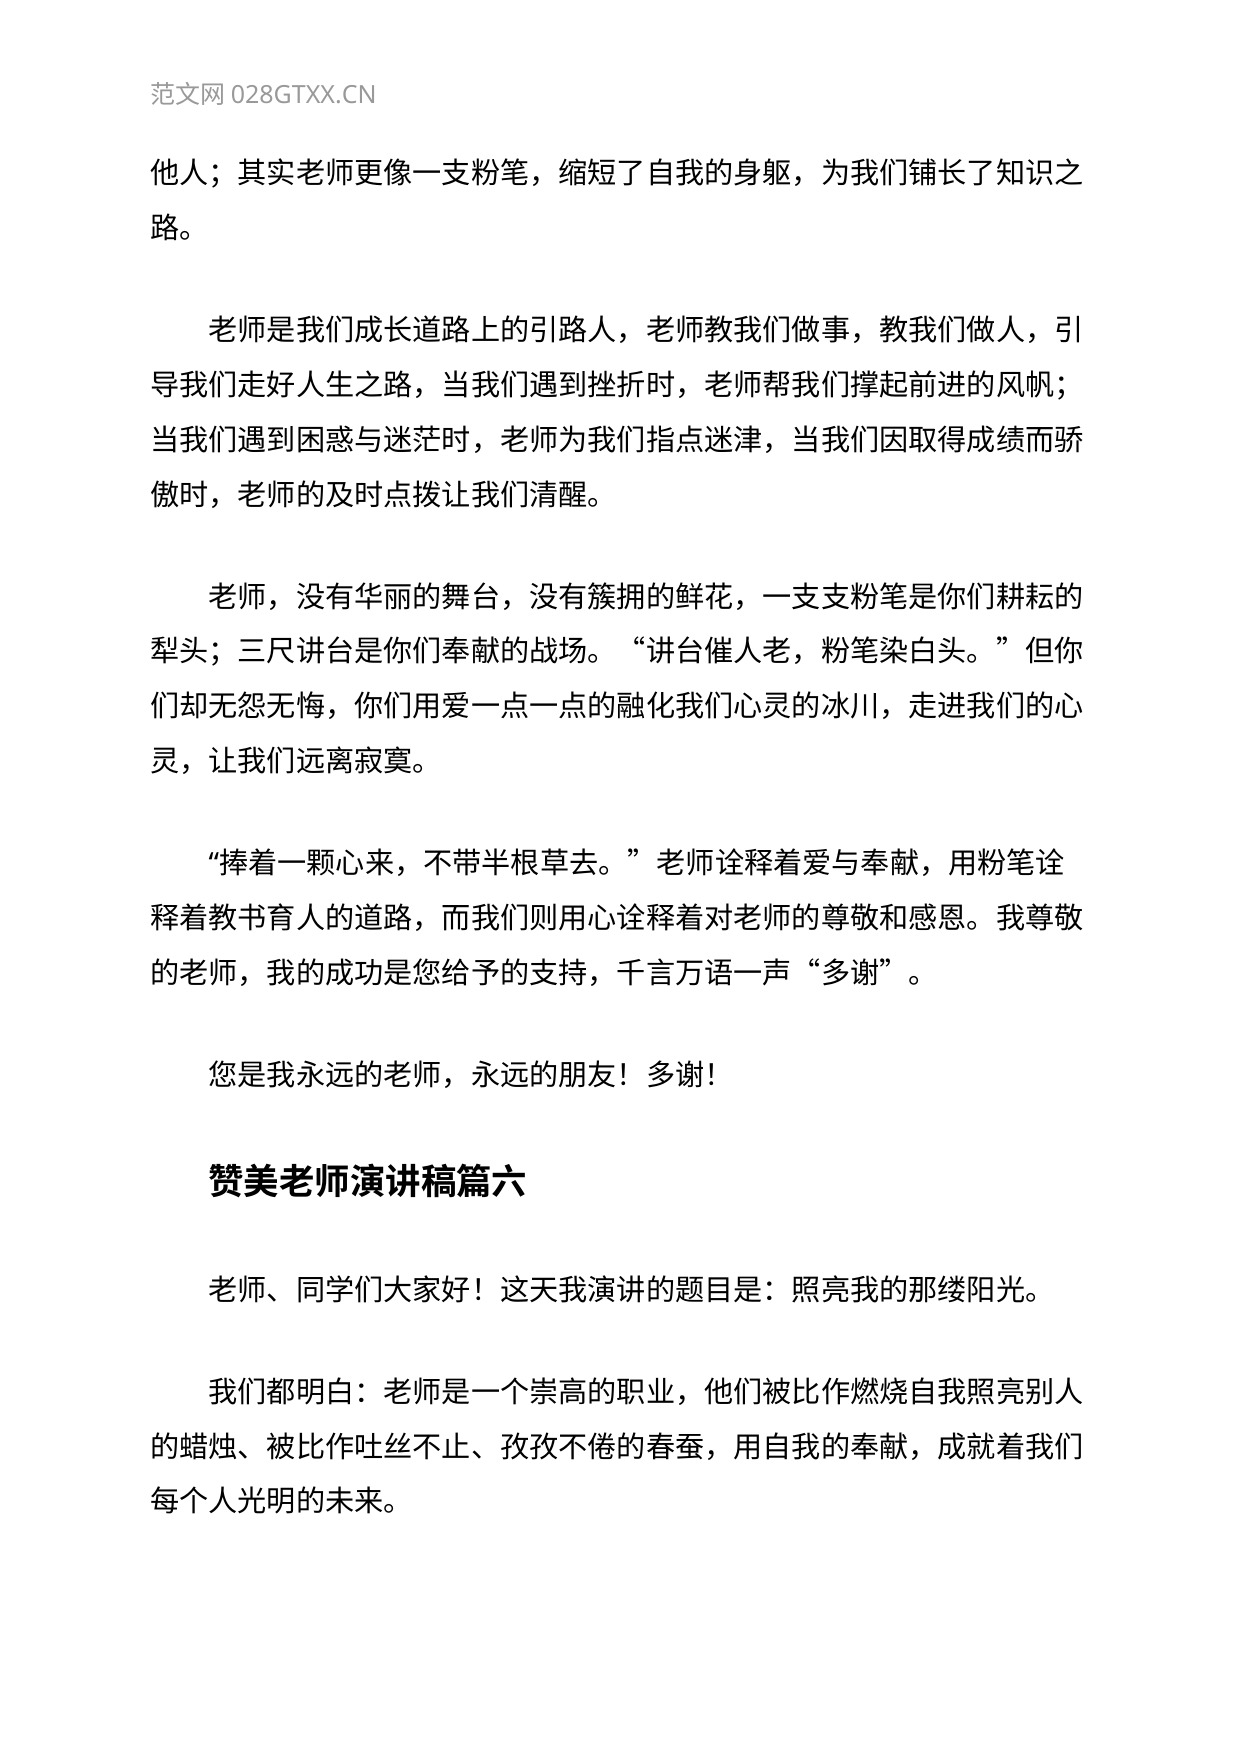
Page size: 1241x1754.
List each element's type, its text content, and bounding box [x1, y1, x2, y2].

text 赞美老师演讲稿篇六 [150, 1153, 1090, 1204]
text 老师是我们成长道路上的引路人，老师教我们做事，教我们做人，引导我们走好人生之路，当我们遇到挫折时，老师帮我们撑起前进的风帆；当我们遇到困惑与迷茫时，老师为我们指点迷津，当我们因取得成绩而骄傲时，老师的及时点拨让我们清醒。 [150, 307, 1090, 514]
text 老师，没有华丽的舞台，没有簇拥的鲜花，一支支粉笔是你们耕耘的犁头；三尺讲台是你们奉献的战场。“讲台催人老，粉笔染白头。”但你们却无怨无悔，你们用爱一点一点的融化我们心灵的冰川，走进我们的心灵，让我们远离寂寞。 [150, 573, 1090, 780]
text 老师、同学们大家好！这天我演讲的题目是：照亮我的那缕阳光。 [150, 1266, 1090, 1309]
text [150, 150, 1090, 247]
text 我们都明白：老师是一个崇高的职业，他们被比作燃烧自我照亮别人的蜡烛、被比作吐丝不止、孜孜不倦的春蚕，用自我的奉献，成就着我们每个人光明的未来。 [150, 1368, 1090, 1520]
text 您是我永远的老师，永远的朋友！多谢！ [150, 1051, 1090, 1093]
text “捧着一颗心来，不带半根草去。”老师诠释着爱与奉献，用粉笔诠释着教书育人的道路，而我们则用心诠释着对老师的尊敬和感恩。我尊敬的老师，我的成功是您给予的支持，千言万语一声“多谢”。 [150, 839, 1090, 992]
